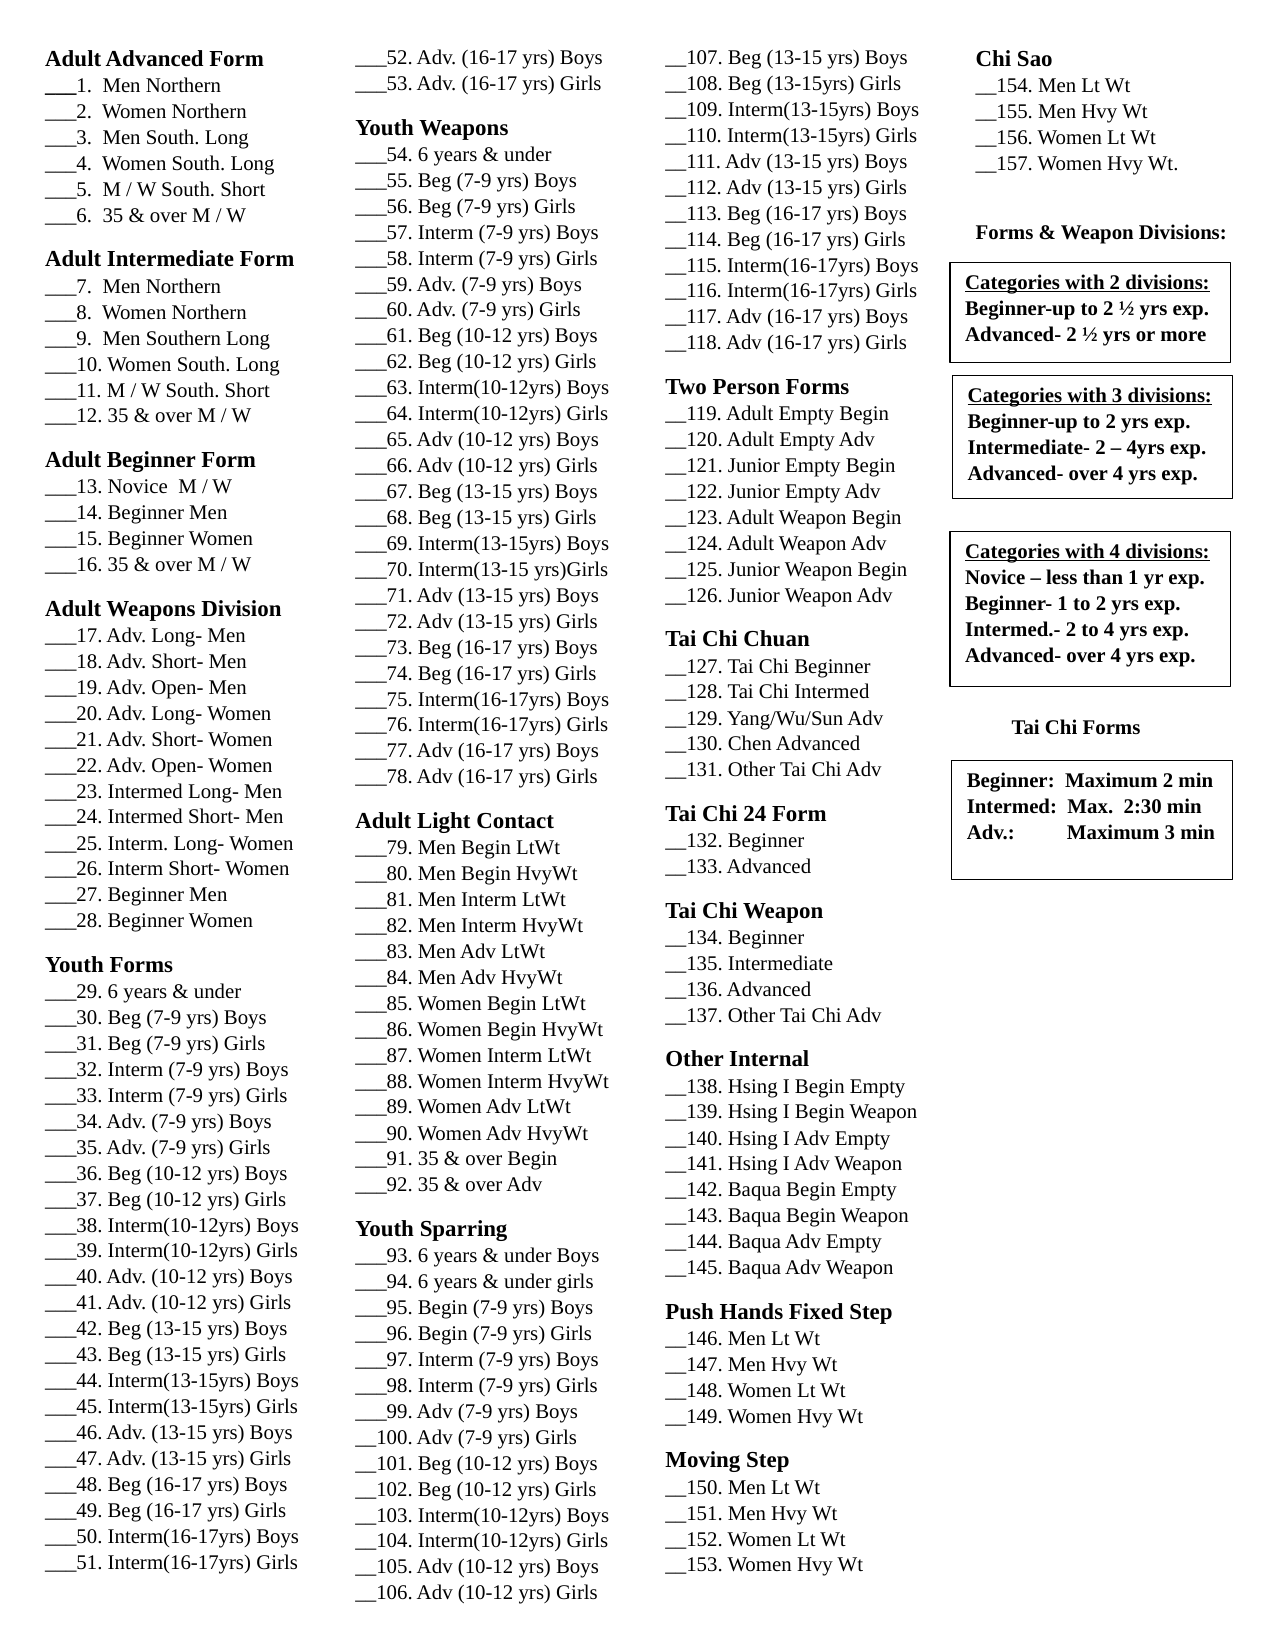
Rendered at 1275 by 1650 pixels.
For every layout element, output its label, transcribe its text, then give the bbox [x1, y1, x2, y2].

text Other Internal __138. Hsing I Begin Empty __139. Hsing I Begin Weapon __140. Hsing I Adv Empty __141. Hsing I Adv Weapon __142. Baqua Begin Empty __143. Baqua Begin Weapon __144. Baqua Adv Empty __145. Baqua Adv Weapon [665, 1045, 920, 1279]
text Adult Advanced Form ___1. Men Northern ___2. Women Northern ___3. Men South. Long ___4. Women South. Long ___5. M / W South. Short ___6. 35 & over M / W [45, 45, 300, 227]
text Tai Chi Chuan __127. Tai Chi Beginner __128. Tai Chi Intermed __129. Yang/Wu/Sun Adv __130. Chen Advanced __131. Other Tai Chi Adv [665, 625, 920, 781]
text Youth Forms ___29. 6 years & under ___30. Beg (7-9 yrs) Boys ___31. Beg (7-9 yrs) Girls ___32. Interm (7-9 yrs) Boys ___33. Interm (7-9 yrs) Girls ___34. Adv. (7-9 yrs) Boys ___35. Adv. (7-9 yrs) Girls ___36. Beg (10-12 yrs) Boys ___37. Beg (10-12 yrs) Girls ___38. Interm(10-12yrs) Boys ___39. Interm(10-12yrs) Girls ___40. Adv. (10-12 yrs) Boys ___41. Adv. (10-12 yrs) Girls ___42. Beg (13-15 yrs) Boys ___43. Beg (13-15 yrs) Girls ___44. Interm(13-15yrs) Boys ___45. Interm(13-15yrs) Girls ___46. Adv. (13-15 yrs) Boys ___47. Adv. (13-15 yrs) Girls ___48. Beg (16-17 yrs) Boys ___49. Beg (16-17 yrs) Girls ___50. Interm(16-17yrs) Boys ___51. Interm(16-17yrs) Girls ___52. Adv. (16-17 yrs) Boys ___53. Adv. (16-17 yrs) Girls [45, 951, 300, 1574]
text Forms & Weapon Divisions: [975, 194, 1230, 244]
text Two Person Forms __119. Adult Empty Begin __120. Adult Empty Adv __121. Junior Empty Begin __122. Junior Empty Adv __123. Adult Weapon Begin __124. Adult Weapon Adv __125. Junior Weapon Begin __126. Junior Weapon Adv [665, 373, 920, 607]
text Youth Sparring ___93. 6 years & under Boys ___94. 6 years & under girls ___95. Begin (7-9 yrs) Boys ___96. Begin (7-9 yrs) Girls ___97. Interm (7-9 yrs) Boys ___98. Interm (7-9 yrs) Girls ___99. Adv (7-9 yrs) Boys __100. Adv (7-9 yrs) Girls __101. Beg (10-12 yrs) Boys __102. Beg (10-12 yrs) Girls __103. Interm(10-12yrs) Boys __104. Interm(10-12yrs) Girls __105. Adv (10-12 yrs) Boys __106. Adv (10-12 yrs) Girls __107. Beg (13-15 yrs) Boys __108. Beg (13-15yrs) Girls __109. Interm(13-15yrs) Boys __110. Interm(13-15yrs) Girls __111. Adv (13-15 yrs) Boys __112. Adv (13-15 yrs) Girls __113. Beg (16-17 yrs) Boys __114. Beg (16-17 yrs) Girls __115. Interm(16-17yrs) Boys __116. Interm(16-17yrs) Girls __117. Adv (16-17 yrs) Boys __118. Adv (16-17 yrs) Girls [355, 1215, 610, 1604]
text Adult Light Contact ___79. Men Begin LtWt ___80. Men Begin HvyWt ___81. Men Interm LtWt ___82. Men Interm HvyWt ___83. Men Adv LtWt ___84. Men Adv HvyWt ___85. Women Begin LtWt ___86. Women Begin HvyWt ___87. Women Interm LtWt ___88. Women Interm HvyWt ___89. Women Adv LtWt ___90. Women Adv HvyWt ___91. 35 & over Begin ___92. 35 & over Adv [355, 807, 610, 1196]
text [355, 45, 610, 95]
text Tai Chi 24 Form __132. Beginner __133. Advanced [665, 800, 920, 878]
text Adult Weapons Division ___17. Adv. Long- Men ___18. Adv. Short- Men ___19. Adv. Open- Men ___20. Adv. Long- Women ___21. Adv. Short- Women ___22. Adv. Open- Women ___23. Intermed Long- Men ___24. Intermed Short- Men ___25. Interm. Long- Women ___26. Interm Short- Women ___27. Beginner Men ___28. Beginner Women [45, 595, 300, 932]
text Push Hands Fixed Step __146. Men Lt Wt __147. Men Hvy Wt __148. Women Lt Wt __149. Women Hvy Wt [665, 1298, 920, 1428]
text Tai Chi Forms [975, 715, 1230, 739]
text Adult Beginner Form ___13. Novice M / W ___14. Beginner Men ___15. Beginner Women ___16. 35 & over M / W [45, 446, 300, 576]
text Adult Intermediate Form ___7. Men Northern ___8. Women Northern ___9. Men Southern Long ___10. Women South. Long ___11. M / W South. Short ___12. 35 & over M / W [45, 246, 300, 427]
text Tai Chi Weapon __134. Beginner __135. Intermediate __136. Advanced __137. Other Tai Chi Adv [665, 897, 920, 1027]
text Moving Step __150. Men Lt Wt __151. Men Hvy Wt __152. Women Lt Wt __153. Women Hvy Wt [665, 1446, 920, 1576]
text Youth Weapons ___54. 6 years & under ___55. Beg (7-9 yrs) Boys ___56. Beg (7-9 yrs) Girls ___57. Interm (7-9 yrs) Boys ___58. Interm (7-9 yrs) Girls ___59. Adv. (7-9 yrs) Boys ___60. Adv. (7-9 yrs) Girls ___61. Beg (10-12 yrs) Boys ___62. Beg (10-12 yrs) Girls ___63. Interm(10-12yrs) Boys ___64. Interm(10-12yrs) Girls ___65. Adv (10-12 yrs) Boys ___66. Adv (10-12 yrs) Girls ___67. Beg (13-15 yrs) Boys ___68. Beg (13-15 yrs) Girls ___69. Interm(13-15yrs) Boys ___70. Interm(13-15 yrs)Girls ___71. Adv (13-15 yrs) Boys ___72. Adv (13-15 yrs) Girls ___73. Beg (16-17 yrs) Boys ___74. Beg (16-17 yrs) Girls ___75. Interm(16-17yrs) Boys ___76. Interm(16-17yrs) Girls ___77. Adv (16-17 yrs) Boys ___78. Adv (16-17 yrs) Girls [355, 113, 610, 788]
text Youth Sparring ___93. 6 years & under Boys ___94. 6 years & under girls ___95. Begin (7-9 yrs) Boys ___96. Begin (7-9 yrs) Girls ___97. Interm (7-9 yrs) Boys ___98. Interm (7-9 yrs) Girls ___99. Adv (7-9 yrs) Boys __100. Adv (7-9 yrs) Girls __101. Beg (10-12 yrs) Boys __102. Beg (10-12 yrs) Girls __103. Interm(10-12yrs) Boys __104. Interm(10-12yrs) Girls __105. Adv (10-12 yrs) Boys __106. Adv (10-12 yrs) Girls __107. Beg (13-15 yrs) Boys __108. Beg (13-15yrs) Girls __109. Interm(13-15yrs) Boys __110. Interm(13-15yrs) Girls __111. Adv (13-15 yrs) Boys __112. Adv (13-15 yrs) Girls __113. Beg (16-17 yrs) Boys __114. Beg (16-17 yrs) Girls __115. Interm(16-17yrs) Boys __116. Interm(16-17yrs) Girls __117. Adv (16-17 yrs) Boys __118. Adv (16-17 yrs) Girls [665, 45, 920, 354]
text Chi Sao __154. Men Lt Wt __155. Men Hvy Wt __156. Women Lt Wt __157. Women Hvy Wt. [975, 45, 1230, 175]
